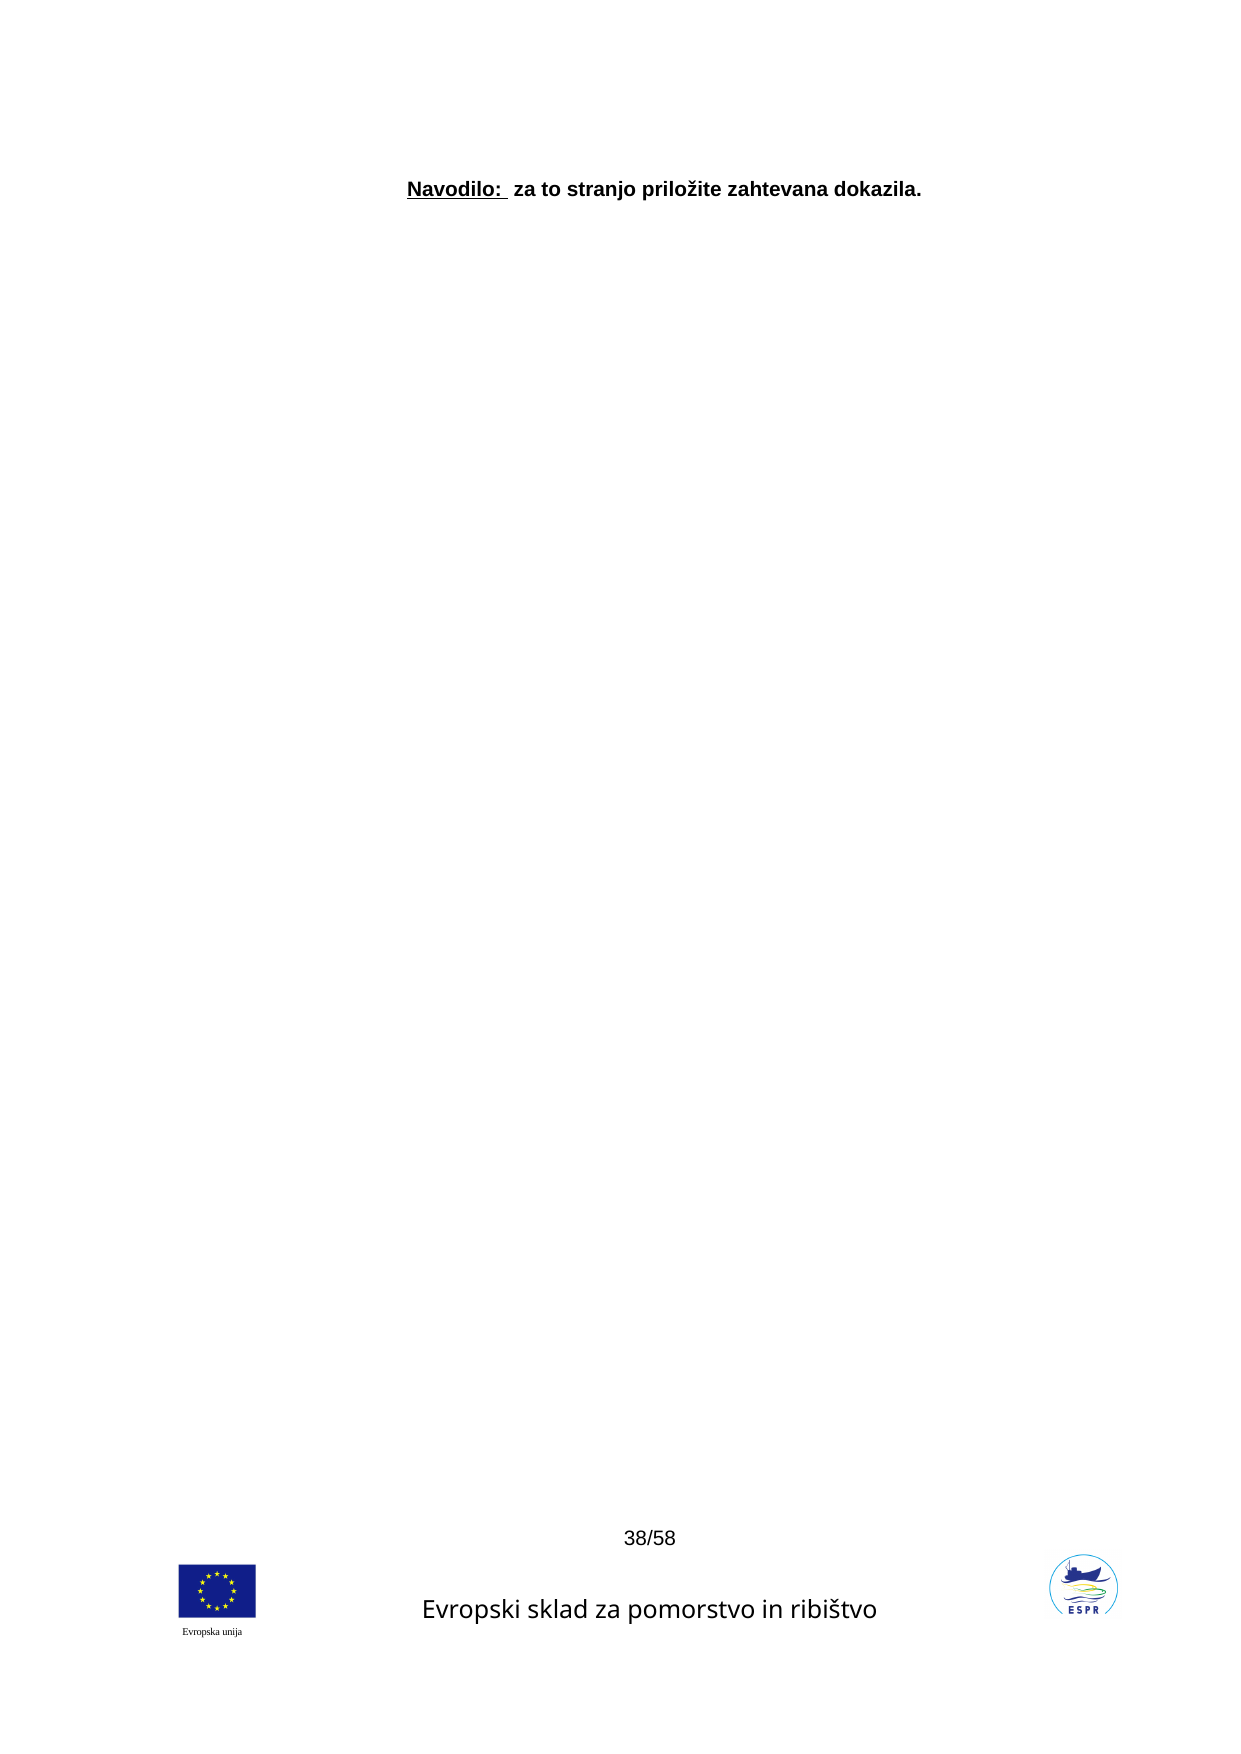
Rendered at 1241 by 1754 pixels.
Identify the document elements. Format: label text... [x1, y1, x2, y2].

picture [177, 1563, 257, 1619]
picture [1044, 1549, 1123, 1619]
text Navodilo: za to stranjo priložite zahtevana dokazila. [177, 177, 1152, 201]
